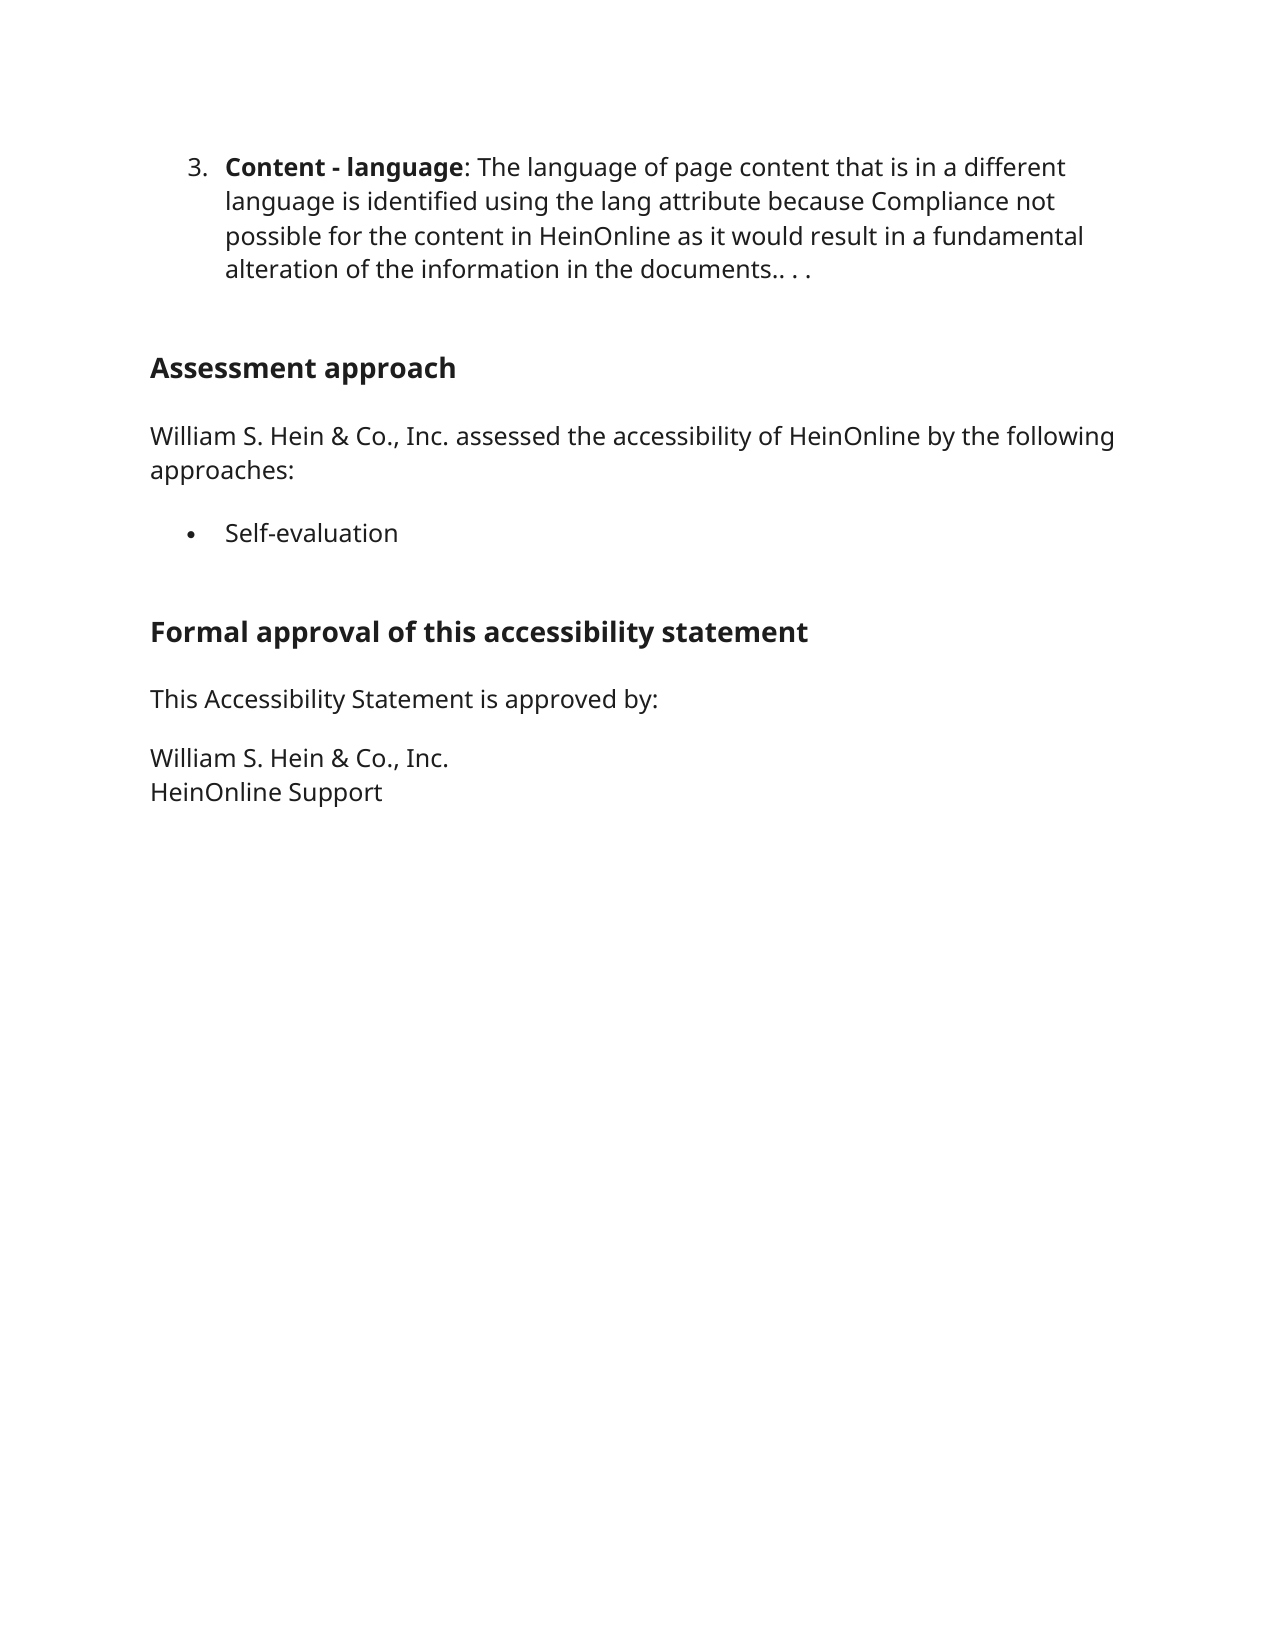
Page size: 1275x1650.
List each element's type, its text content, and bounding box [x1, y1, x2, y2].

text Formal approval of this accessibility statement [150, 612, 1125, 651]
text This Accessibility Statement is approved by: [150, 682, 1125, 716]
text Assessment approach [150, 349, 1125, 387]
text William S. Hein & Co., Inc. HeinOnline Support [150, 741, 1125, 809]
text William S. Hein & Co., Inc. assessed the accessibility of HeinOnline by the following approaches: [150, 418, 1125, 486]
list Self-evaluation [187, 516, 1125, 550]
list Content - language: The language of page content that is in a different language is identified using the lang attribute because Compliance not possible for the content in HeinOnline as it would result in a fundamental alteration of the information in the documents.. . . [187, 150, 1125, 286]
